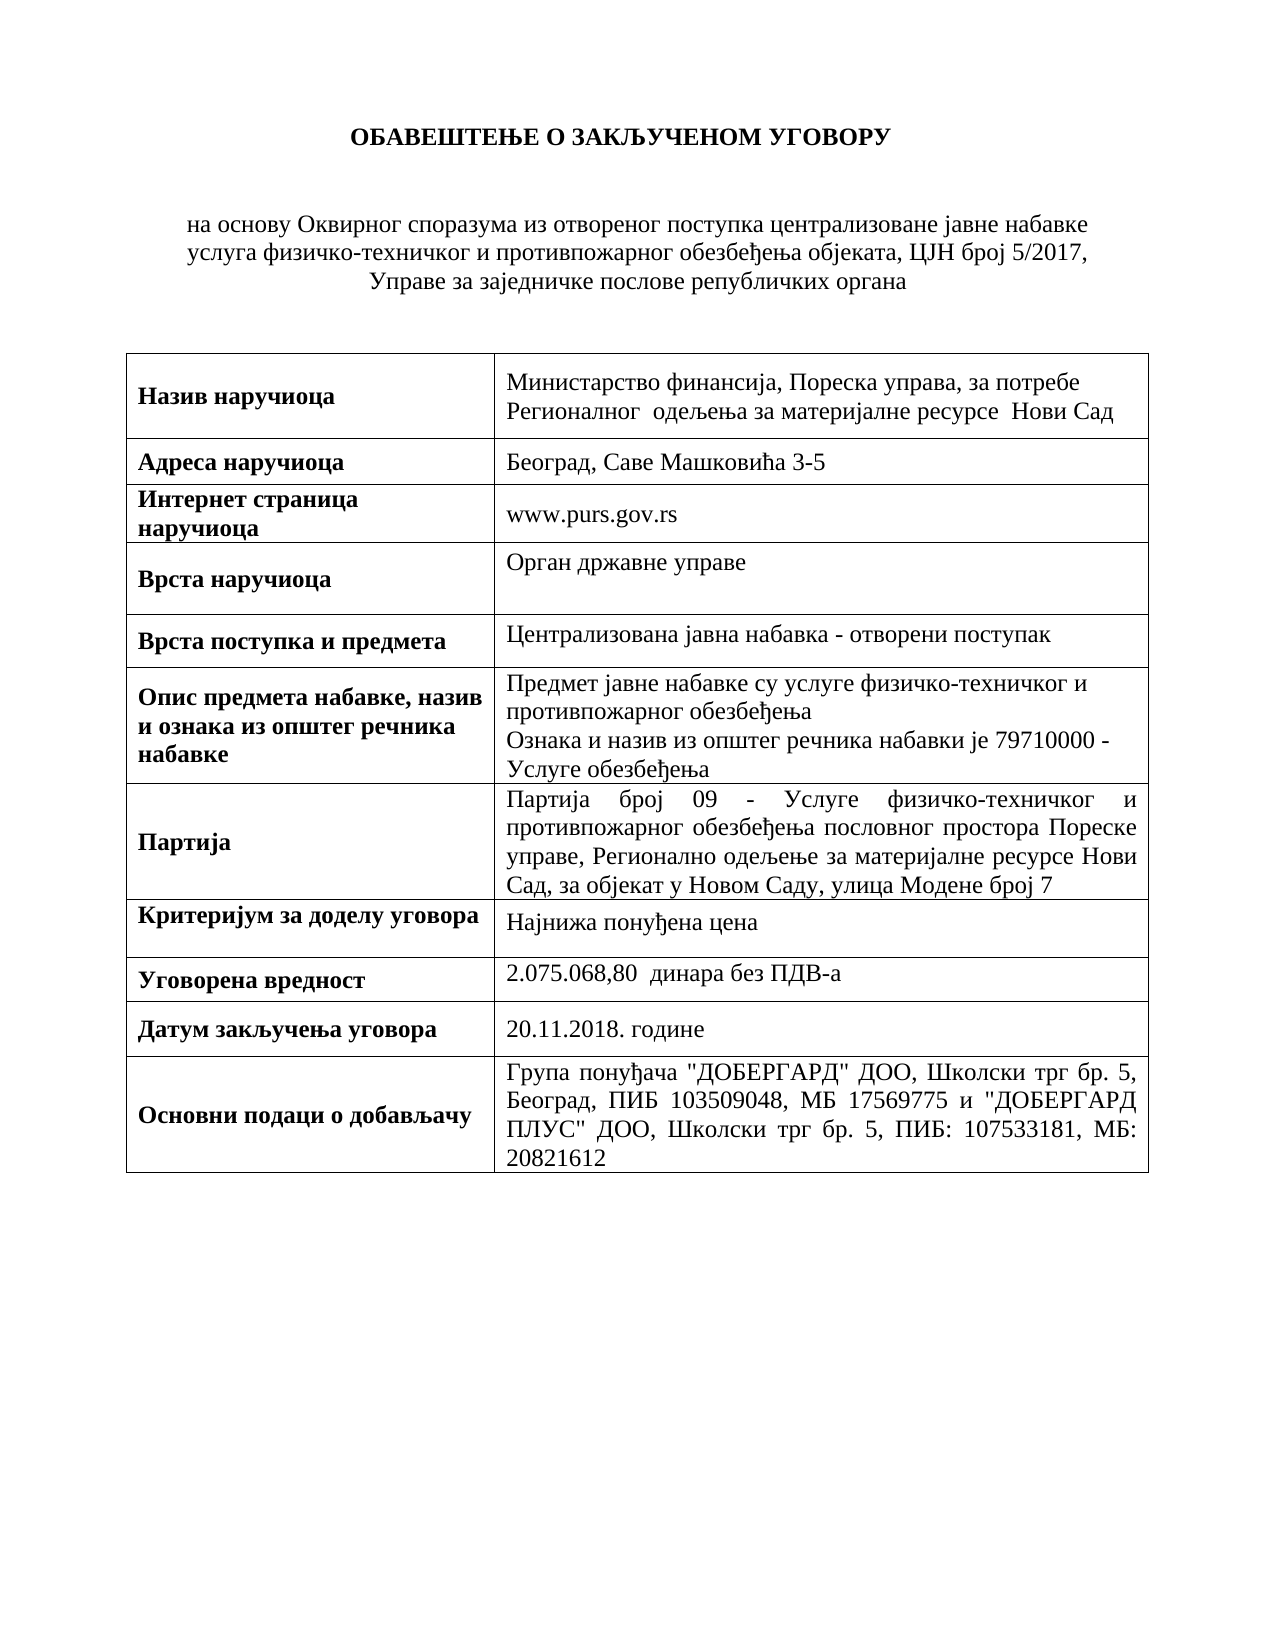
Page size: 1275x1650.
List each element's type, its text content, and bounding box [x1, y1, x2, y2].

table_cell Адреса наручиоца [127, 439, 494, 483]
table_header Назив наручиоца [127, 354, 494, 438]
table_cell Орган државне управе [495, 543, 1148, 614]
table_cell Београд, Саве Машковића 3-5 [495, 439, 1148, 483]
table_cell Уговорена вредност [127, 958, 494, 1001]
table_cell Предмет јавне набавке су услуге физичко-техничког и противпожарног обезбеђења Ознака и назив из општег речника набавки је 79710000 - Услуге обезбеђења [495, 668, 1148, 783]
table_cell Група понуђача "ДОБЕРГАРД" ДОО, Школски трг бр. 5, Београд, ПИБ 103509048, МБ 17569775 и "ДОБЕРГАРД ПЛУС" ДОО, Школски трг бр. 5, ПИБ: 107533181, МБ: 20821612 [495, 1057, 1148, 1172]
table_cell 20.11.2018. године [495, 1002, 1148, 1056]
table_cell Партија [127, 784, 494, 899]
table_cell Врста поступка и предмета [127, 615, 494, 667]
table_cell Датум закључења уговора [127, 1002, 494, 1056]
table_header Министарство финансија, Пореска управа, за потребе Регионалног одељења за материјалне ресурсе Нови Сад [495, 354, 1148, 438]
table_cell www.purs.gov.rs [495, 485, 1148, 542]
table_cell Интернет страница наручиоца [127, 485, 494, 542]
table_cell Најнижа понуђена цена [495, 900, 1148, 957]
table_cell Основни подаци о добављачу [127, 1057, 494, 1172]
text ОБАВЕШТЕЊЕ О ЗАКЉУЧЕНОМ УГОВОРУ [150, 122, 1125, 151]
text на основу Оквирног споразума из отвореног поступка централизоване јавне набавке услуга физичко-техничког и противпожарног обезбеђења објеката, ЦЈН број 5/2017, Управе за заједничке послове републичких органа [150, 209, 1125, 295]
table_cell Критеријум за доделу уговора [127, 900, 494, 957]
table_cell Опис предмета набавке, назив и ознака из општег речника набавке [127, 668, 494, 783]
table_cell 2.075.068,80 динара без ПДВ-а [495, 958, 1148, 1001]
table_cell Врста наручиоца [127, 543, 494, 614]
table_cell Партија број 09 - Услуге физичко-техничког и противпожарног обезбеђења пословног простора Пореске управе, Регионално одељење за материјалне ресурсе Нови Сад, за објекат у Новом Саду, улица Модене број 7 [495, 784, 1148, 899]
table_cell Централизована јавна набавка - отворени поступак [495, 615, 1148, 667]
